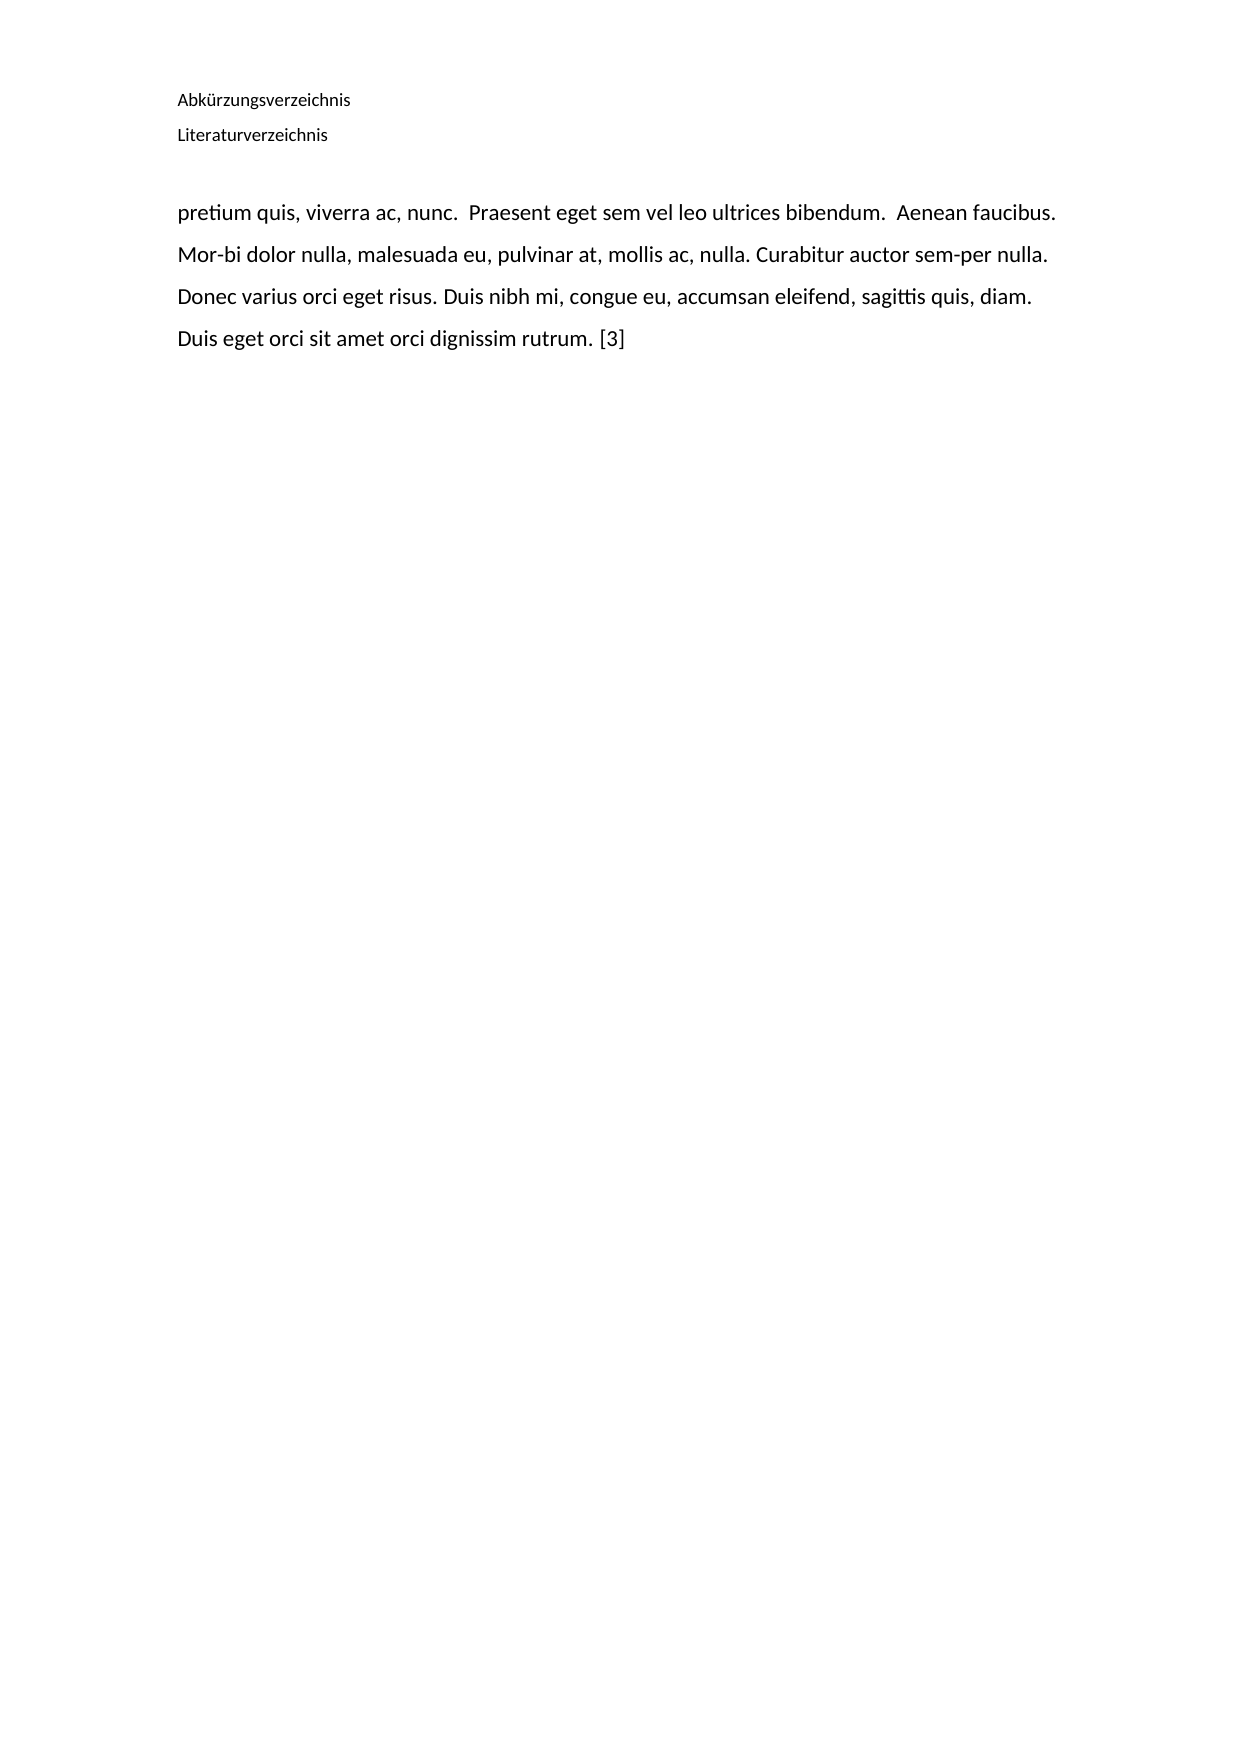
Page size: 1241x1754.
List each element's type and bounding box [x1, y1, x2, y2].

text [177, 198, 1063, 352]
